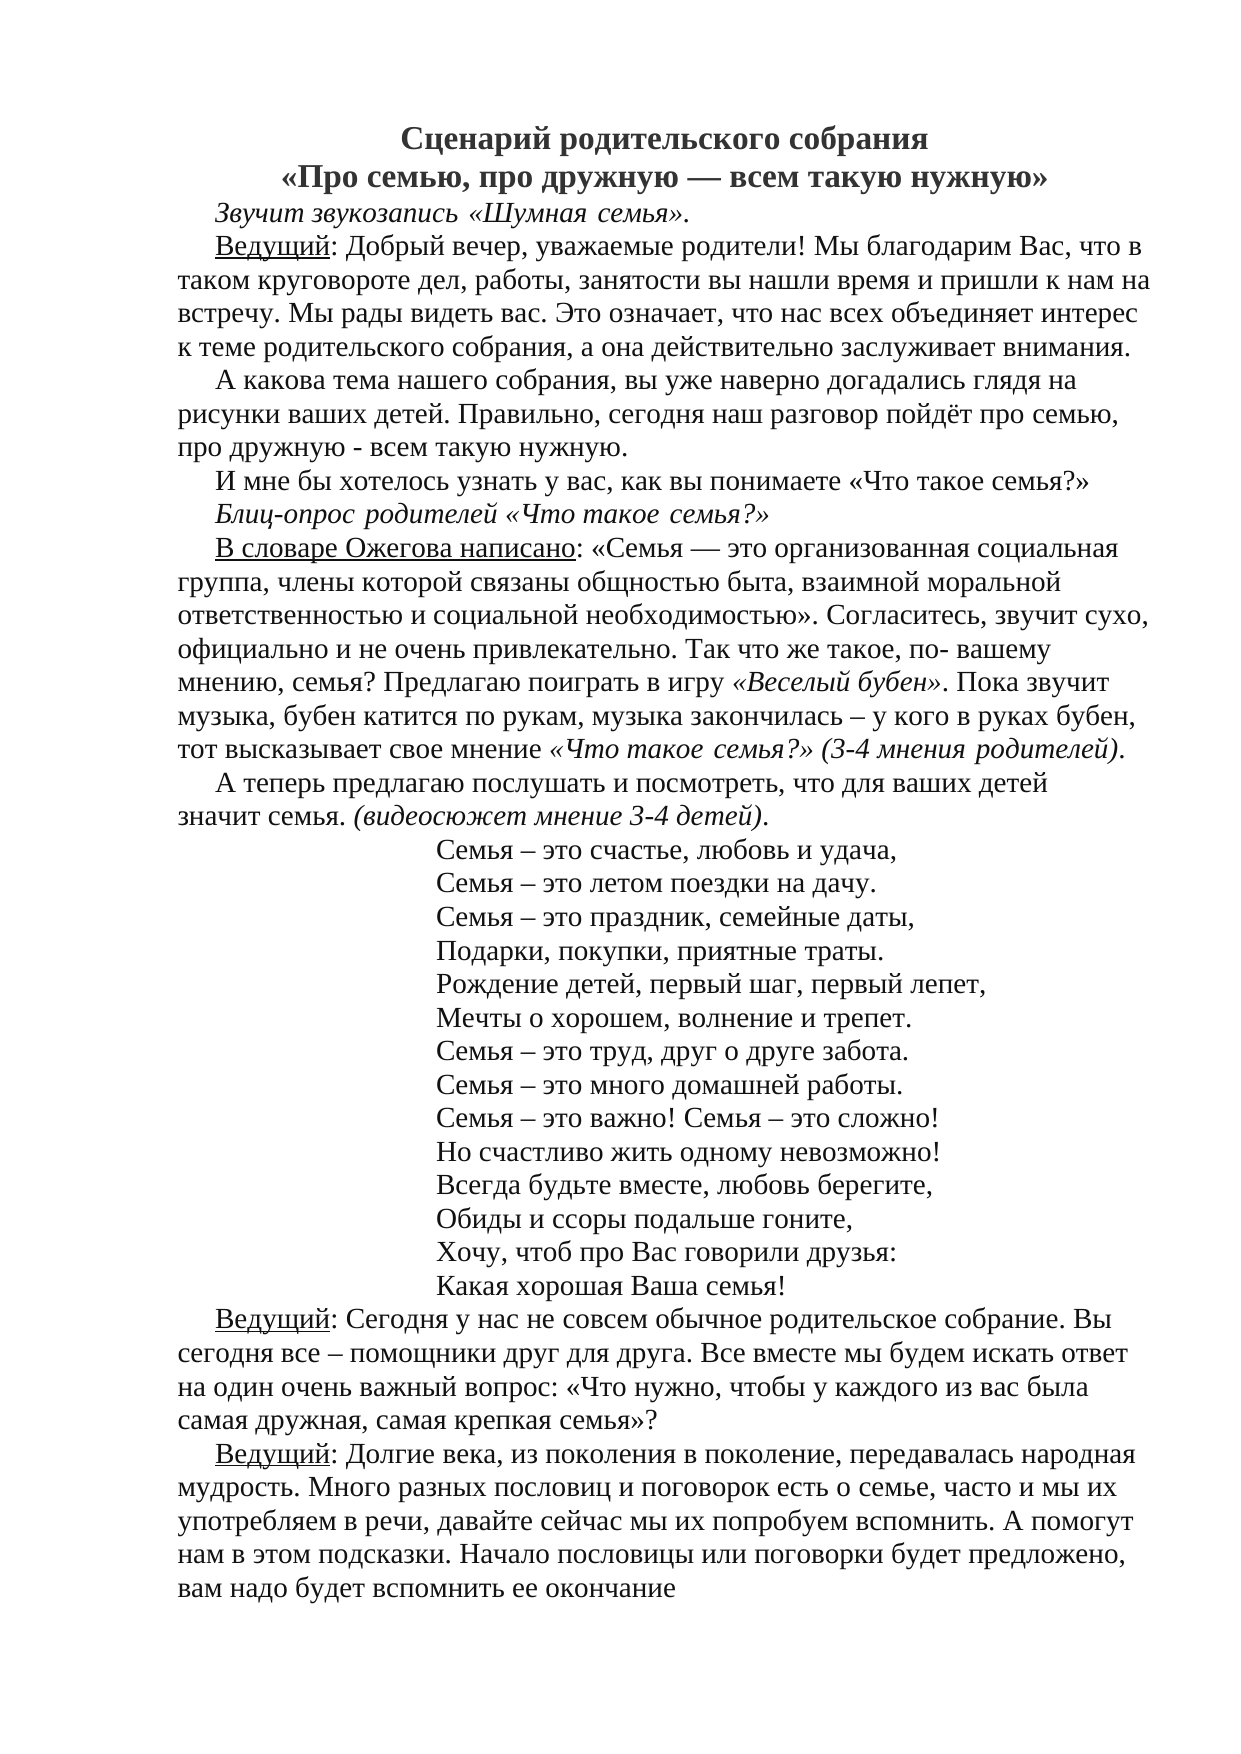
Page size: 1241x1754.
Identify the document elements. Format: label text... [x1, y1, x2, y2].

text А теперь предлагаю послушать и посмотреть, что для ваших детей значит семья. (видеосюжет мнение 3-4 детей). [177, 765, 1152, 832]
text Ведущий: Добрый вечер, уважаемые родители! Мы благодарим Вас, что в таком круговороте дел, работы, занятости вы нашли время и пришли к нам на встречу. Мы рады видеть вас. Это означает, что нас всех объединяет интерес к теме родительского собрания, а она действительно заслуживает внимания. [177, 228, 1152, 362]
text Семья – это важно! Семья – это сложно! [398, 1100, 1152, 1134]
text Сценарий родительского собрания [177, 118, 1152, 156]
text В словаре Ожегова написано: «Семья — это организованная социальная группа, члены которой связаны общностью быта, взаимной моральной ответственностью и социальной необходимостью». Согласитесь, звучит сухо, официально и не очень привлекательно. Так что же такое, по- вашему мнению, семья? Предлагаю поиграть в игру «Веселый бубен». Пока звучит музыка, бубен катится по рукам, музыка закончилась – у кого в руках бубен, тот высказывает свое мнение «Что такое семья?» (3-4 мнения родителей). [177, 530, 1152, 765]
text Семья – это много домашней работы. [398, 1067, 1152, 1100]
text Семья – это счастье, любовь и удача, [398, 832, 1152, 866]
text Рождение детей, первый шаг, первый лепет, [398, 966, 1152, 1000]
text А какова тема нашего собрания, вы уже наверно догадались глядя на рисунки ваших детей. Правильно, сегодня наш разговор пойдёт про семью, про дружную - всем такую нужную. [177, 362, 1152, 463]
text Семья – это праздник, семейные даты, [398, 899, 1152, 933]
text Мечты о хорошем, волнение и трепет. [398, 1000, 1152, 1033]
text Какая хорошая Ваша семья! [398, 1268, 1152, 1302]
text «Про семью, про дружную — всем такую нужную» [177, 156, 1152, 195]
text Семья – это труд, друг о друге забота. [398, 1033, 1152, 1067]
text Семья – это летом поездки на дачу. [398, 866, 1152, 899]
text Хочу, чтоб про Вас говорили друзья: [398, 1234, 1152, 1268]
text Блиц-опрос родителей «Что такое семья?» [177, 497, 1152, 530]
text И мне бы хотелось узнать у вас, как вы понимаете «Что такое семья?» [177, 463, 1152, 497]
text Но счастливо жить одному невозможно! [398, 1134, 1152, 1167]
text Обиды и ссоры подальше гоните, [398, 1201, 1152, 1234]
text Всегда будьте вместе, любовь берегите, [398, 1167, 1152, 1201]
text Ведущий: Сегодня у нас не совсем обычное родительское собрание. Вы сегодня все – помощники друг для друга. Все вместе мы будем искать ответ на один очень важный вопрос: «Что нужно, чтобы у каждого из вас была самая дружная, самая крепкая семья»? [177, 1302, 1152, 1436]
text Звучит звукозапись «Шумная семья». [177, 195, 1152, 228]
text Подарки, покупки, приятные траты. [398, 933, 1152, 966]
text Ведущий: Долгие века, из поколения в поколение, передавалась народная мудрость. Много разных пословиц и поговорок есть о семье, часто и мы их употребляем в речи, давайте сейчас мы их попробуем вспомнить. А помогут нам в этом подсказки. Начало пословицы или поговорки будет предложено, вам надо будет вспомнить ее окончание [177, 1436, 1152, 1603]
